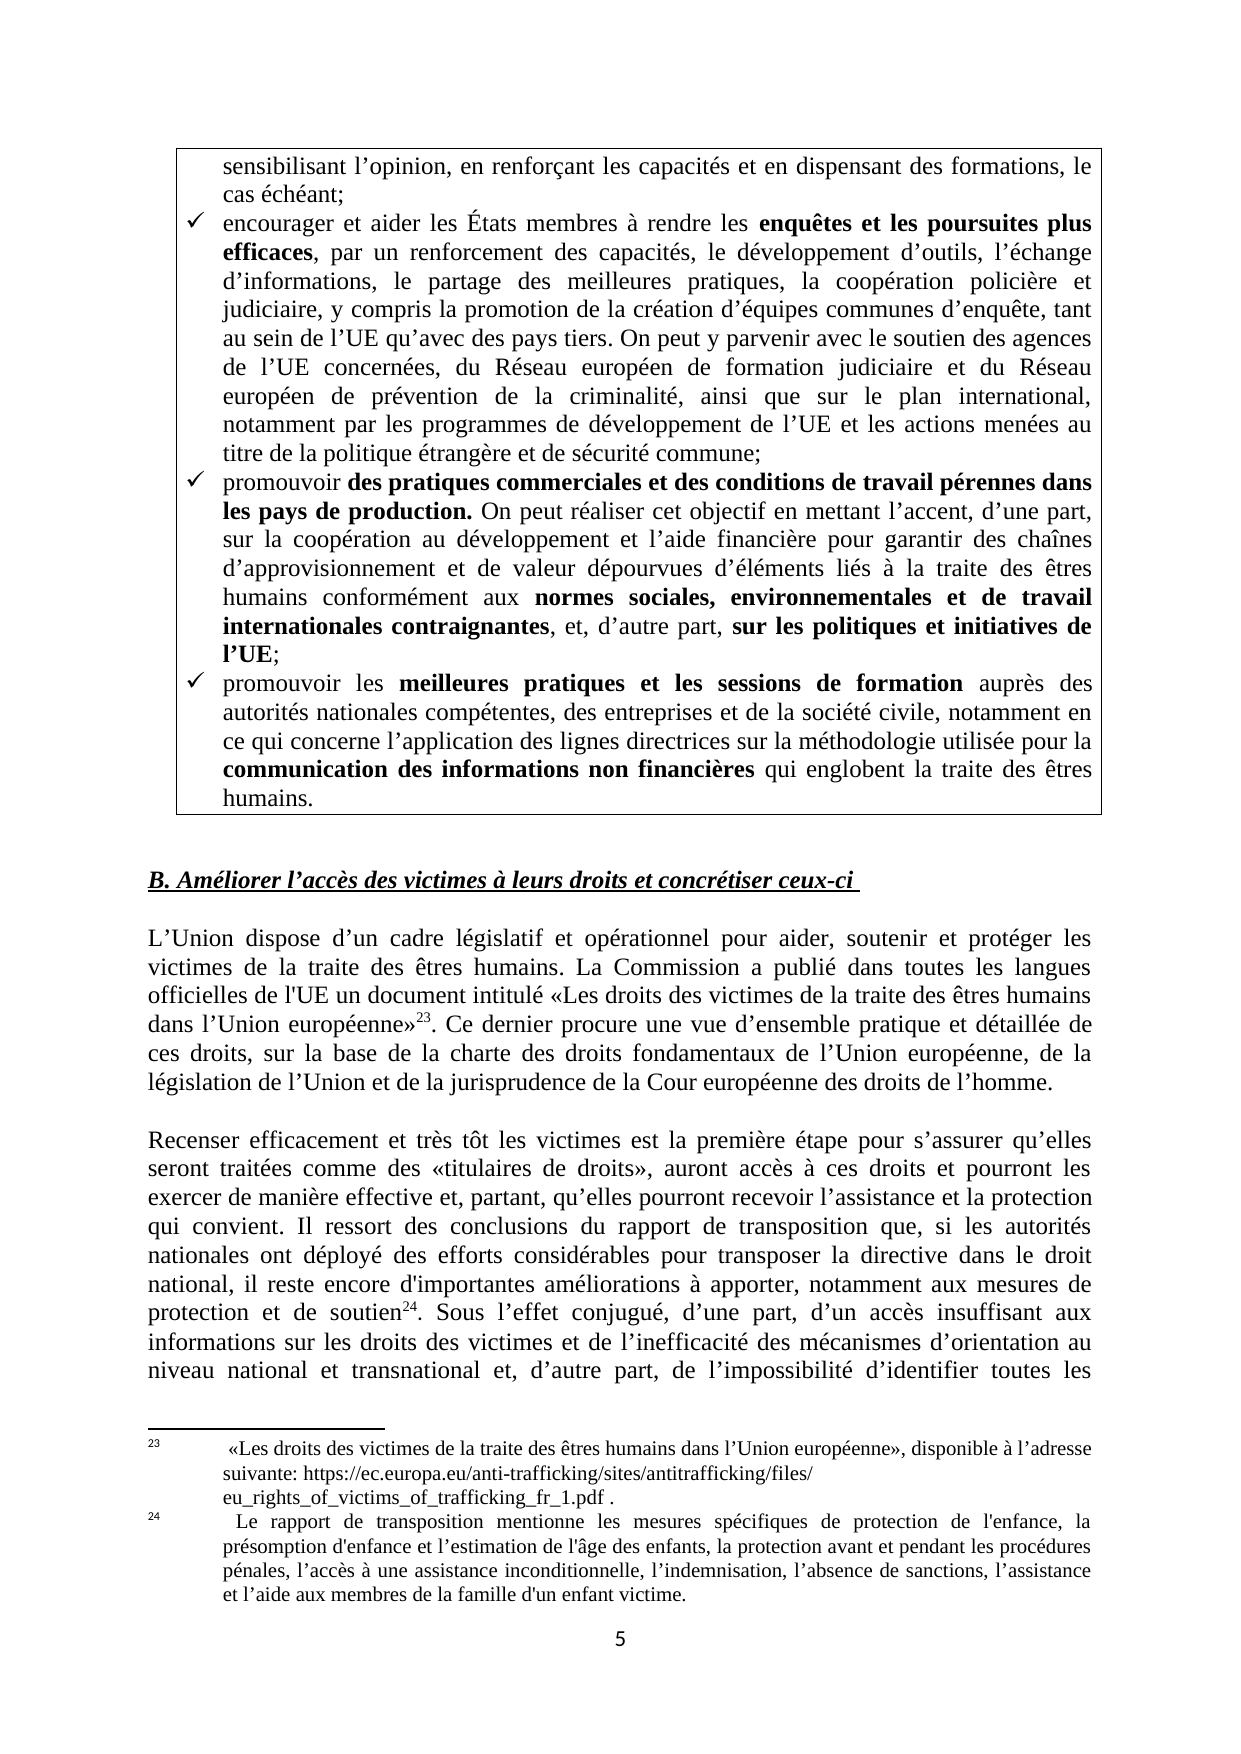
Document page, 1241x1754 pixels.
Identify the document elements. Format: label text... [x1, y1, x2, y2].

text B. Améliorer l’accès des victimes à leurs droits et concrétiser ceux-ci [148, 865, 1093, 894]
list encourager et aider les autorités nationales de l’UE dans leurs initiatives concrètes visant à perturber le modèle financier de ces activités criminelles en mettant au point des activités opérationnelles et des méthodes, en s’inspirant des bonnes pratiques, en sensibilisant l’opinion, en renforçant les capacités et en dispensant des formations, le cas échéant; [177, 149, 1101, 205]
list encourager et aider les États membres à rendre les enquêtes et les poursuites plus efficaces, par un renforcement des capacités, le développement d’outils, l’échange d’informations, le partage des meilleures pratiques, la coopération policière et judiciaire, y compris la promotion de la création d’équipes communes d’enquête, tant au sein de l’UE qu’avec des pays tiers. On peut y parvenir avec le soutien des agences de l’UE concernées, du Réseau européen de formation judiciaire et du Réseau européen de prévention de la criminalité, ainsi que sur le plan international, notamment par les programmes de développement de l’UE et les actions menées au titre de la politique étrangère et de sécurité commune; [177, 205, 1101, 464]
text L’Union dispose d’un cadre législatif et opérationnel pour aider, soutenir et protéger les victimes de la traite des êtres humains. La Commission a publié dans toutes les langues officielles de l'UE un document intitulé «Les droits des victimes de la traite des êtres humains dans l’Union européenne». Ce dernier procure une vue d’ensemble pratique et détaillée de ces droits, sur la base de la charte des droits fondamentaux de l’Union européenne, de la législation de l’Union et de la jurisprudence de la Cour européenne des droits de l’homme. [148, 923, 1093, 1096]
list promouvoir les meilleures pratiques et les sessions de formation auprès des autorités nationales compétentes, des entreprises et de la société civile, notamment en ce qui concerne l’application des lignes directrices sur la méthodologie utilisée pour la communication des informations non financières qui englobent la traite des êtres humains. [177, 665, 1101, 814]
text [148, 1125, 1093, 1384]
list promouvoir des pratiques commerciales et des conditions de travail pérennes dans les pays de production. On peut réaliser cet objectif en mettant l’accent, d’une part, sur la coopération au développement et l’aide financière pour garantir des chaînes d’approvisionnement et de valeur dépourvues d’éléments liés à la traite des êtres humains conformément aux normes sociales, environnementales et de travail internationales contraignantes, et, d’autre part, sur les politiques et initiatives de l’UE; [177, 464, 1101, 665]
